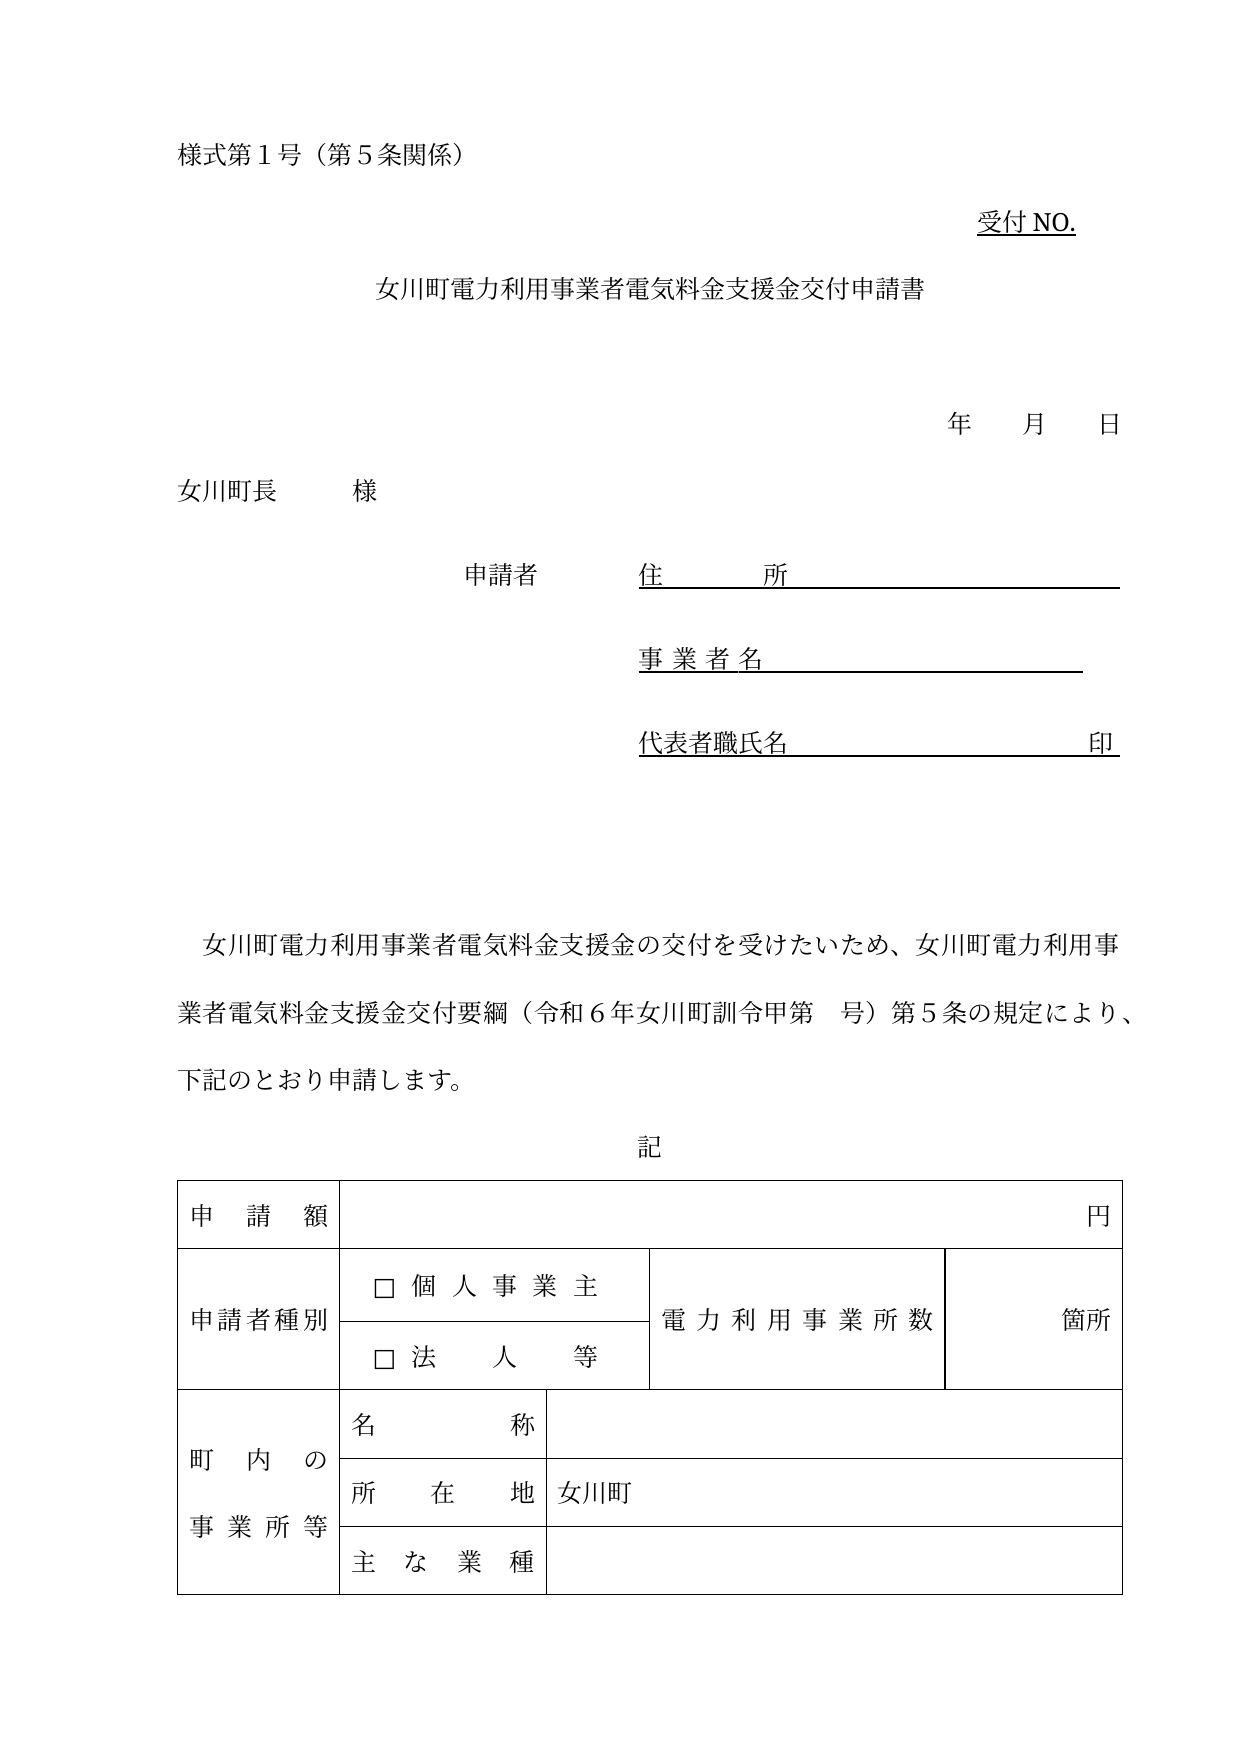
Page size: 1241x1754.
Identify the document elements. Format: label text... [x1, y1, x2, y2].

text 年 月 日 [177, 389, 1122, 456]
table_cell [547, 1527, 1122, 1594]
text 女川町電力利用事業者電気料金支援金交付申請書 [177, 254, 1122, 322]
table_cell 名称 [340, 1390, 546, 1457]
text 女川町長 様 [177, 456, 1122, 524]
text 申請者 住 所 [413, 540, 1122, 608]
table_cell □個人事業主 [340, 1249, 649, 1321]
table_header 申請額 [178, 1181, 339, 1248]
table_cell 女川町 [547, 1459, 1122, 1526]
subtitle 記 [177, 1112, 1122, 1179]
text 女川町電力利用事業者電気料金支援金の交付を受けたいため、女川町電力利用事業者電気料金支援金交付要綱（令和６年女川町訓令甲第 号）第５条の規定により、下記のとおり申請します。 [177, 910, 1122, 1112]
table_cell 箇所 [946, 1249, 1122, 1389]
text 受付NO. [177, 187, 1122, 254]
table_header 円 [340, 1181, 1122, 1248]
table_cell 町内の 事業所等 [178, 1390, 339, 1594]
table_cell 主な業種 [340, 1527, 546, 1594]
table_cell □法 人 等 [340, 1322, 649, 1389]
table_cell 所在地 [340, 1459, 546, 1526]
text 様式第１号（第５条関係） [177, 120, 1122, 187]
text 代表者職氏名 印 [413, 708, 1122, 776]
text 事業者名 [413, 624, 1122, 692]
table_cell [547, 1390, 1122, 1457]
table_cell 電力利用事業所数 [650, 1249, 944, 1389]
table_cell 申請者種別 [178, 1249, 339, 1389]
